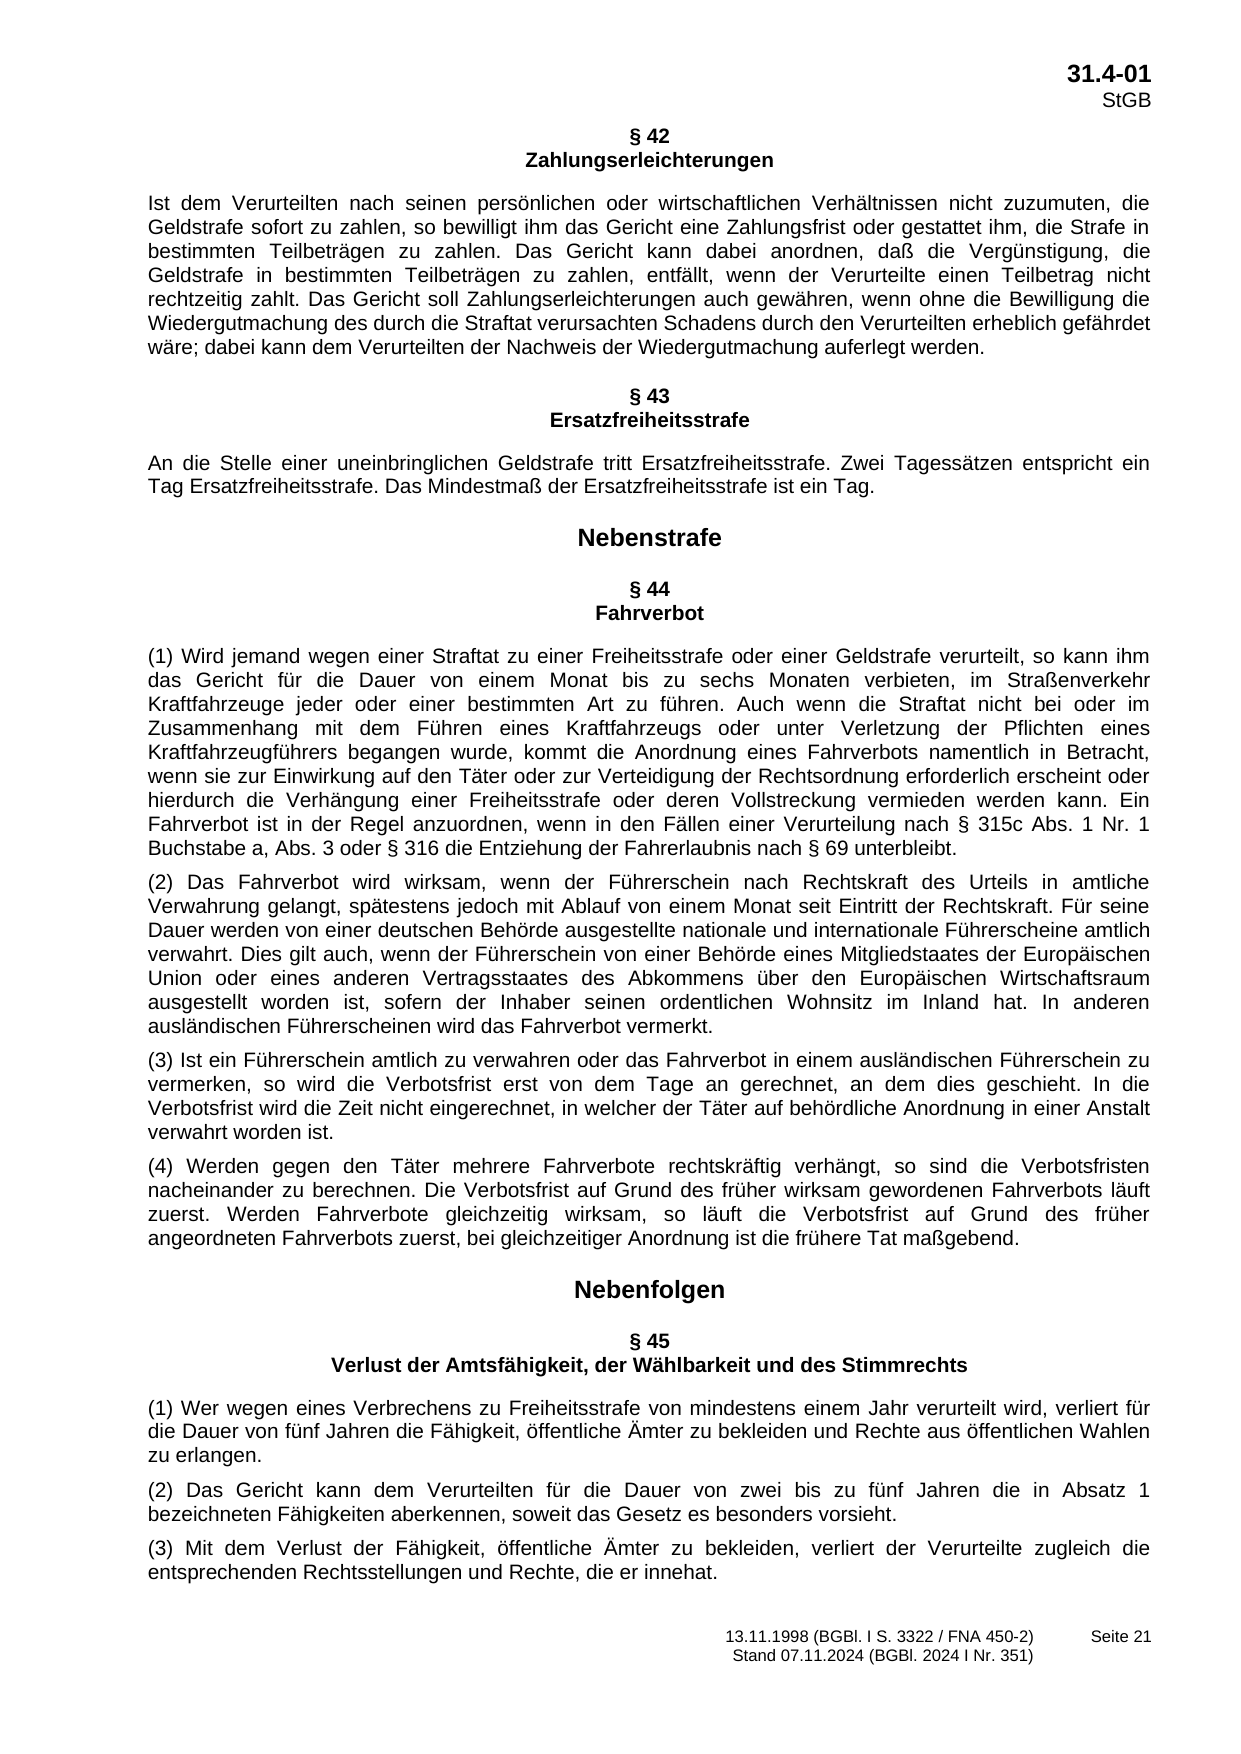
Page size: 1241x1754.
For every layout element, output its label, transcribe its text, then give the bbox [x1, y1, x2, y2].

text Ist dem Verurteilten nach seinen persönlichen oder wirtschaftlichen Verhältnissen nicht zuzumuten, die Geldstrafe sofort zu zahlen, so bewilligt ihm das Gericht eine Zahlungsfrist oder gestattet ihm, die Strafe in bestimmten Teilbeträgen zu zahlen. Das Gericht kann dabei anordnen, daß die Vergünstigung, die Geldstrafe in bestimmten Teilbeträgen zu zahlen, entfällt, wenn der Verurteilte einen Teilbetrag nicht rechtzeitig zahlt. Das Gericht soll Zahlungserleichterungen auch gewähren, wenn ohne die Bewilligung die Wiedergutmachung des durch die Straftat verursachten Schadens durch den Verurteilten erheblich gefährdet wäre; dabei kann dem Verurteilten der Nachweis der Wiedergutmachung auferlegt werden. [148, 191, 1152, 359]
text (3) Mit dem Verlust der Fähigkeit, öffentliche Ämter zu bekleiden, verliert der Verurteilte zugleich die entsprechenden Rechtsstellungen und Rechte, die er innehat. [148, 1536, 1152, 1584]
text (1) Wer wegen eines Verbrechens zu Freiheitsstrafe von mindestens einem Jahr verurteilt wird, verliert für die Dauer von fünf Jahren die Fähigkeit, öffentliche Ämter zu bekleiden und Rechte aus öffentlichen Wahlen zu erlangen. [148, 1395, 1152, 1467]
subtitle § 45 Verlust der Amtsfähigkeit, der Wählbarkeit und des Stimmrechts [148, 1329, 1152, 1377]
text (3) Ist ein Führerschein amtlich zu verwahren oder das Fahrverbot in einem ausländischen Führerschein zu vermerken, so wird die Verbotsfrist erst von dem Tage an gerechnet, an dem dies geschieht. In die Verbotsfrist wird die Zeit nicht eingerechnet, in welcher der Täter auf behördliche Anordnung in einer Anstalt verwahrt worden ist. [148, 1048, 1152, 1144]
subtitle § 43 Ersatzfreiheitsstrafe [148, 384, 1152, 432]
text (2) Das Fahrverbot wird wirksam, wenn der Führerschein nach Rechtskraft des Urteils in amtliche Verwahrung gelangt, spätestens jedoch mit Ablauf von einem Monat seit Eintritt der Rechtskraft. Für seine Dauer werden von einer deutschen Behörde ausgestellte nationale und internationale Führerscheine amtlich verwahrt. Dies gilt auch, wenn der Führerschein von einer Behörde eines Mitgliedstaates der Europäischen Union oder eines anderen Vertragsstaates des Abkommens über den Europäischen Wirtschaftsraum ausgestellt worden ist, sofern der Inhaber seinen ordentlichen Wohnsitz im Inland hat. In anderen ausländischen Führerscheinen wird das Fahrverbot vermerkt. [148, 870, 1152, 1037]
text (2) Das Gericht kann dem Verurteilten für die Dauer von zwei bis zu fünf Jahren die in Absatz 1 bezeichneten Fähigkeiten aberkennen, soweit das Gesetz es besonders vorsieht. [148, 1478, 1152, 1526]
text (4) Werden gegen den Täter mehrere Fahrverbote rechtskräftig verhängt, so sind die Verbotsfristen nacheinander zu berechnen. Die Verbotsfrist auf Grund des früher wirksam gewordenen Fahrverbots läuft zuerst. Werden Fahrverbote gleichzeitig wirksam, so läuft die Verbotsfrist auf Grund des früher angeordneten Fahrverbots zuerst, bei gleichzeitiger Anordnung ist die frühere Tat maßgebend. [148, 1154, 1152, 1250]
text (1) Wird jemand wegen einer Straftat zu einer Freiheitsstrafe oder einer Geldstrafe verurteilt, so kann ihm das Gericht für die Dauer von einem Monat bis zu sechs Monaten verbieten, im Straßenverkehr Kraftfahrzeuge jeder oder einer bestimmten Art zu führen. Auch wenn die Straftat nicht bei oder im Zusammenhang mit dem Führen eines Kraftfahrzeugs oder unter Verletzung der Pflichten eines Kraftfahrzeugführers begangen wurde, kommt die Anordnung eines Fahrverbots namentlich in Betracht, wenn sie zur Einwirkung auf den Täter oder zur Verteidigung der Rechtsordnung erforderlich erscheint oder hierdurch die Verhängung einer Freiheitsstrafe oder deren Vollstreckung vermieden werden kann. Ein Fahrverbot ist in der Regel anzuordnen, wenn in den Fällen einer Verurteilung nach § 315c Abs. 1 Nr. 1 Buchstabe a, Abs. 3 oder § 316 die Entziehung der Fahrerlaubnis nach § 69 unterbleibt. [148, 644, 1152, 859]
subtitle Nebenfolgen [148, 1275, 1152, 1304]
subtitle § 42 Zahlungserleichterungen [148, 124, 1152, 172]
text An die Stelle einer uneinbringlichen Geldstrafe tritt Ersatzfreiheitsstrafe. Zwei Tagessätzen entspricht ein Tag Ersatzfreiheitsstrafe. Das Mindestmaß der Ersatzfreiheitsstrafe ist ein Tag. [148, 450, 1152, 498]
subtitle § 44 Fahrverbot [148, 577, 1152, 625]
subtitle Nebenstrafe [148, 523, 1152, 552]
